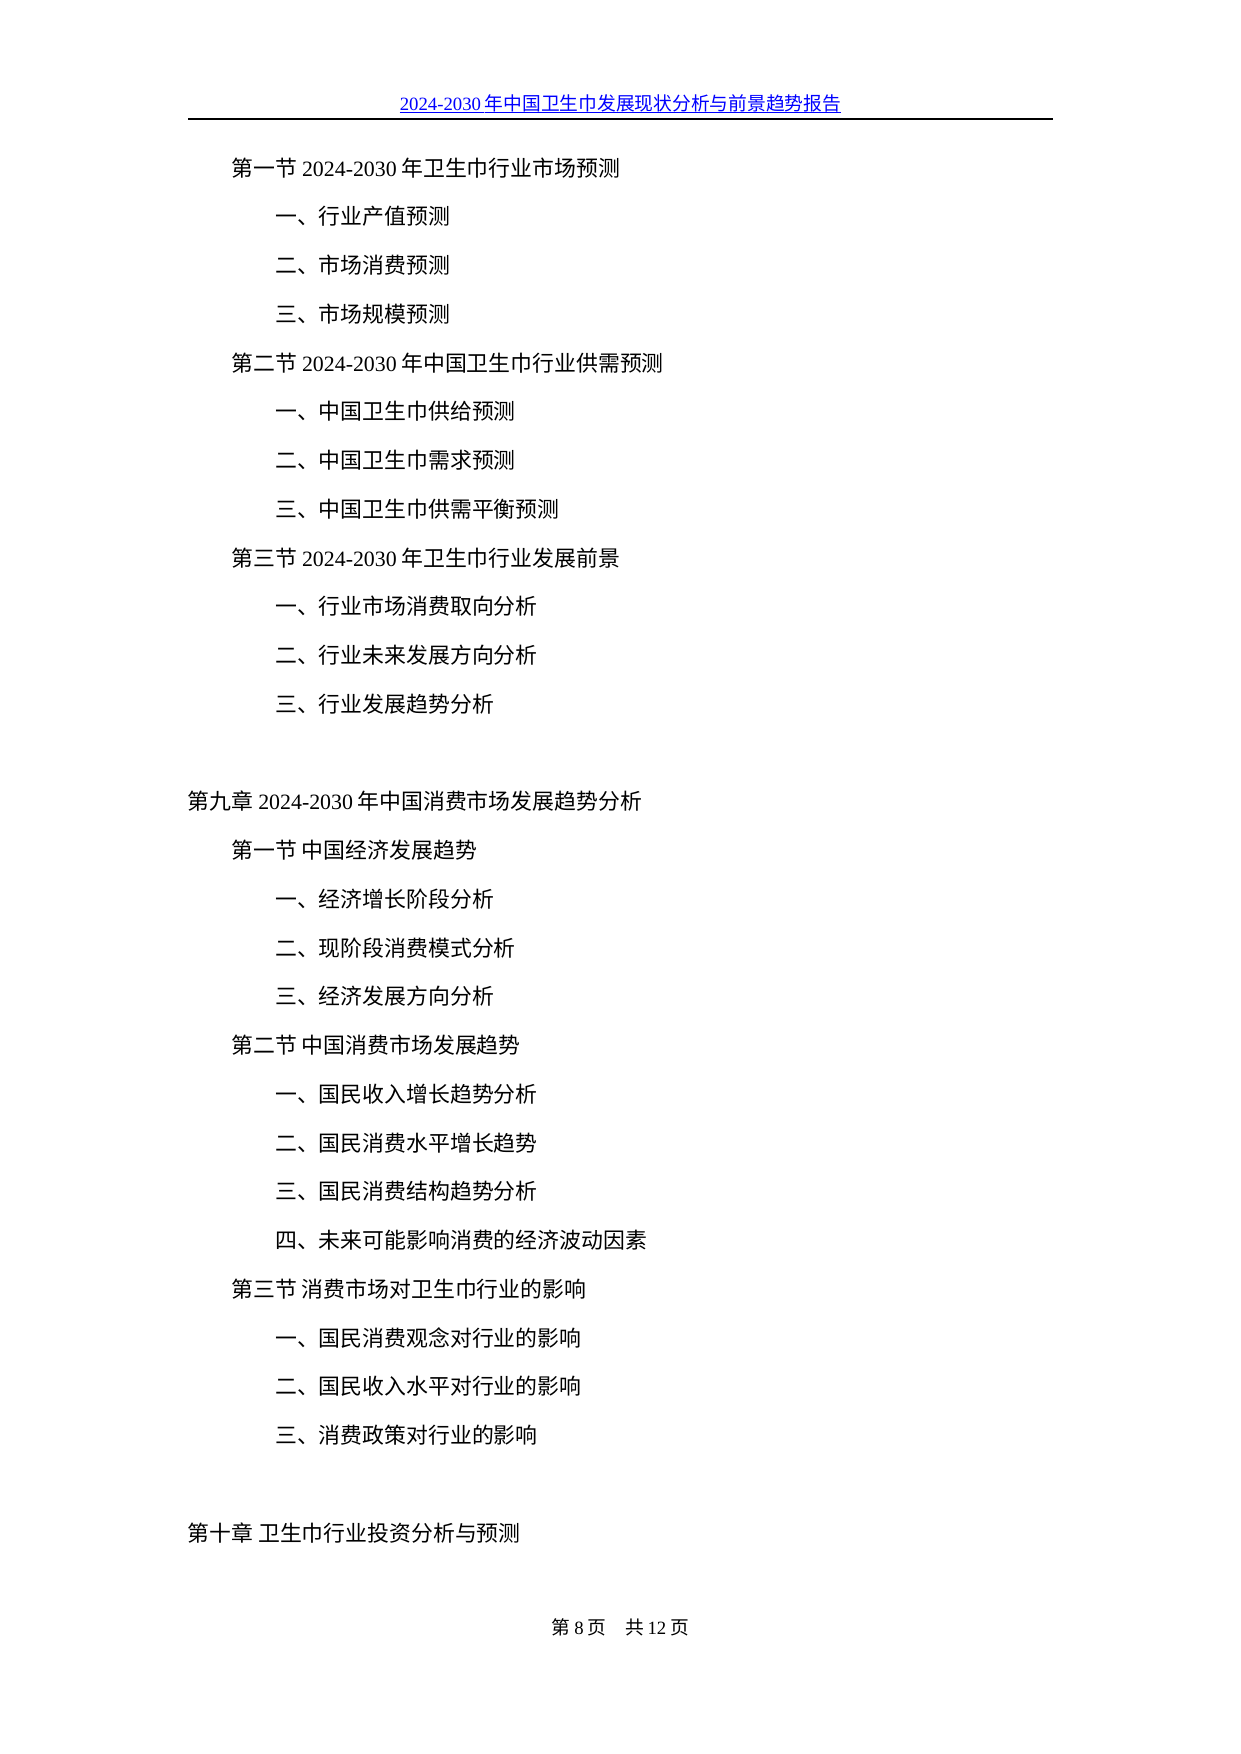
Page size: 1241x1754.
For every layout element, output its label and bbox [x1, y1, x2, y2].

text [187, 150, 1053, 1548]
